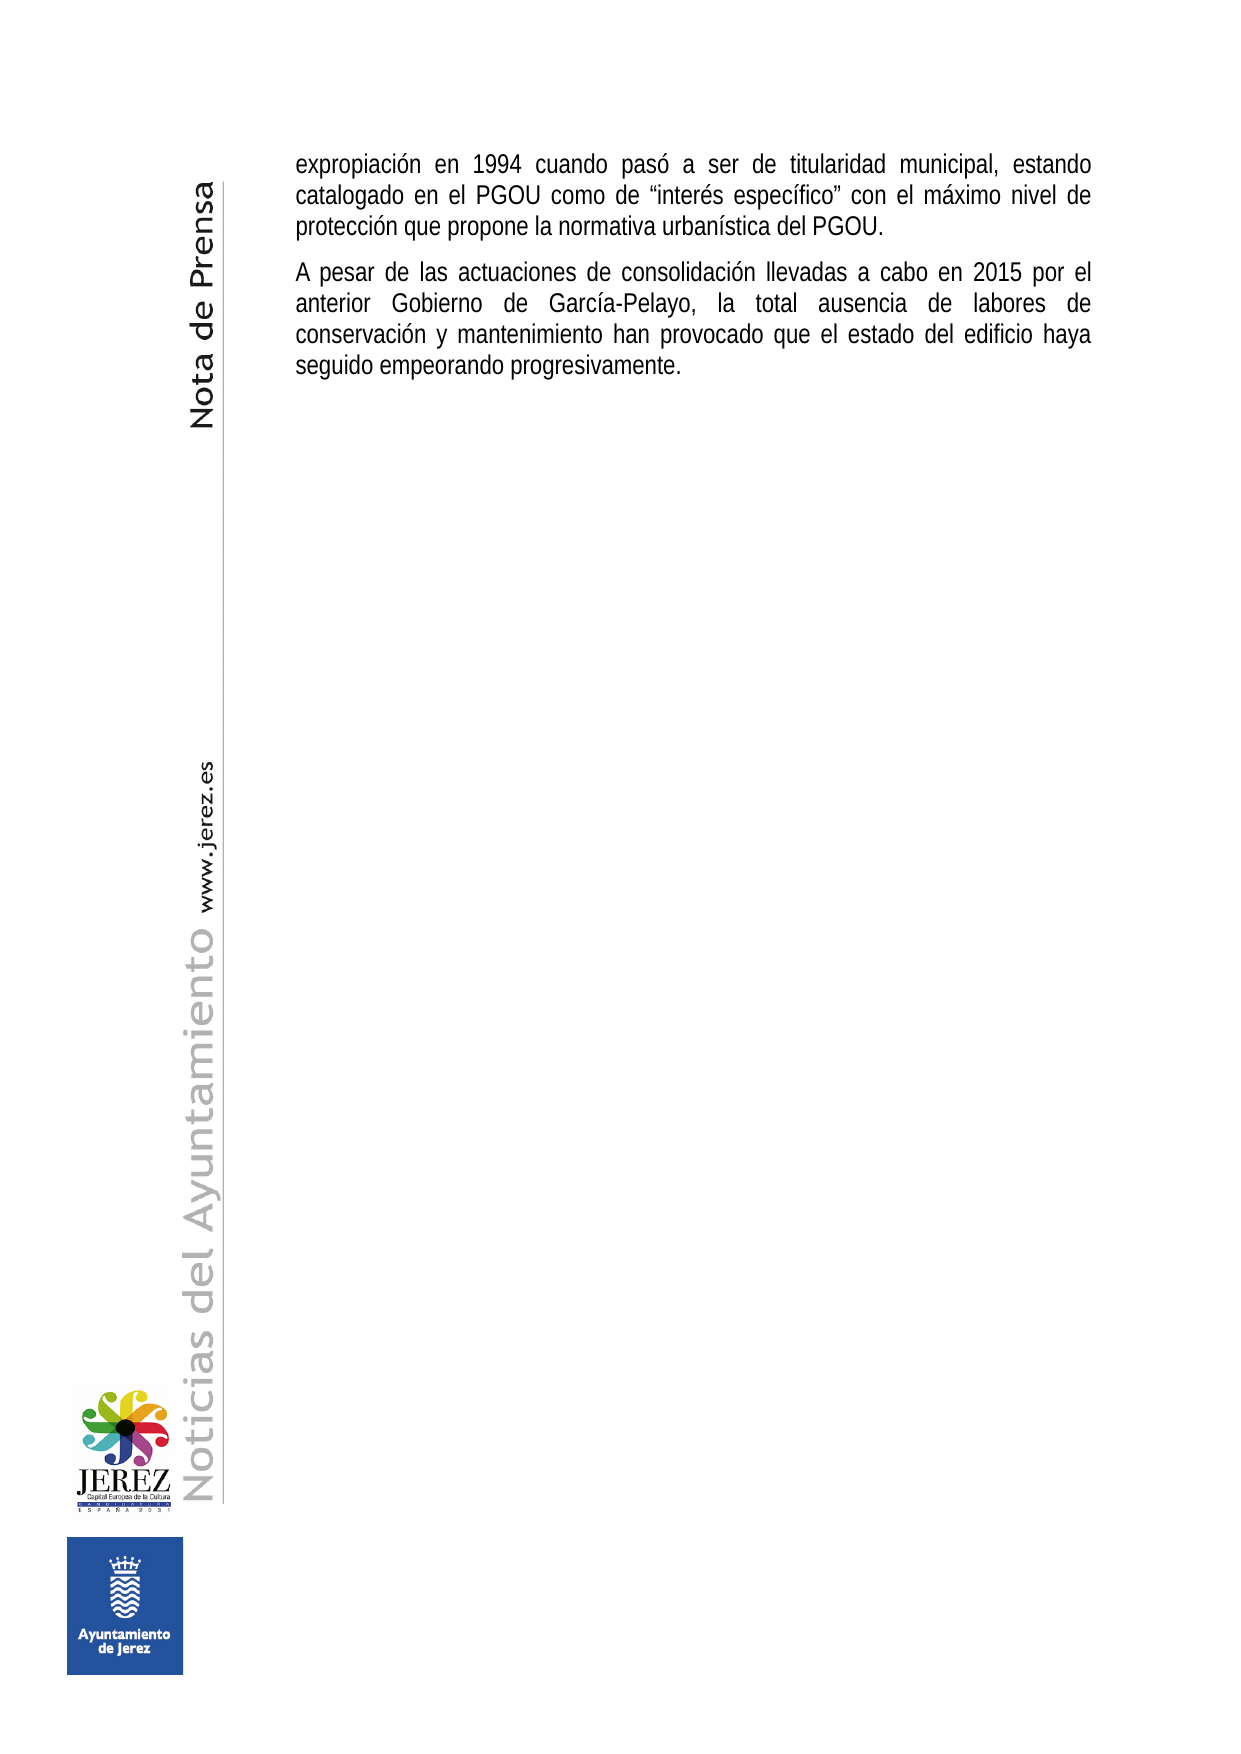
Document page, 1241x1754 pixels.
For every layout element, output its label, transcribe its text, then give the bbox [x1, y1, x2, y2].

text A pesar de las actuaciones de consolidación llevadas a cabo en 2015 por el anterior Gobierno de García-Pelayo, la total ausencia de labores de conservación y mantenimiento han provocado que el estado del edificio haya seguido empeorando progresivamente. [295, 256, 1092, 380]
picture [67, 180, 224, 1675]
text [295, 148, 1092, 241]
